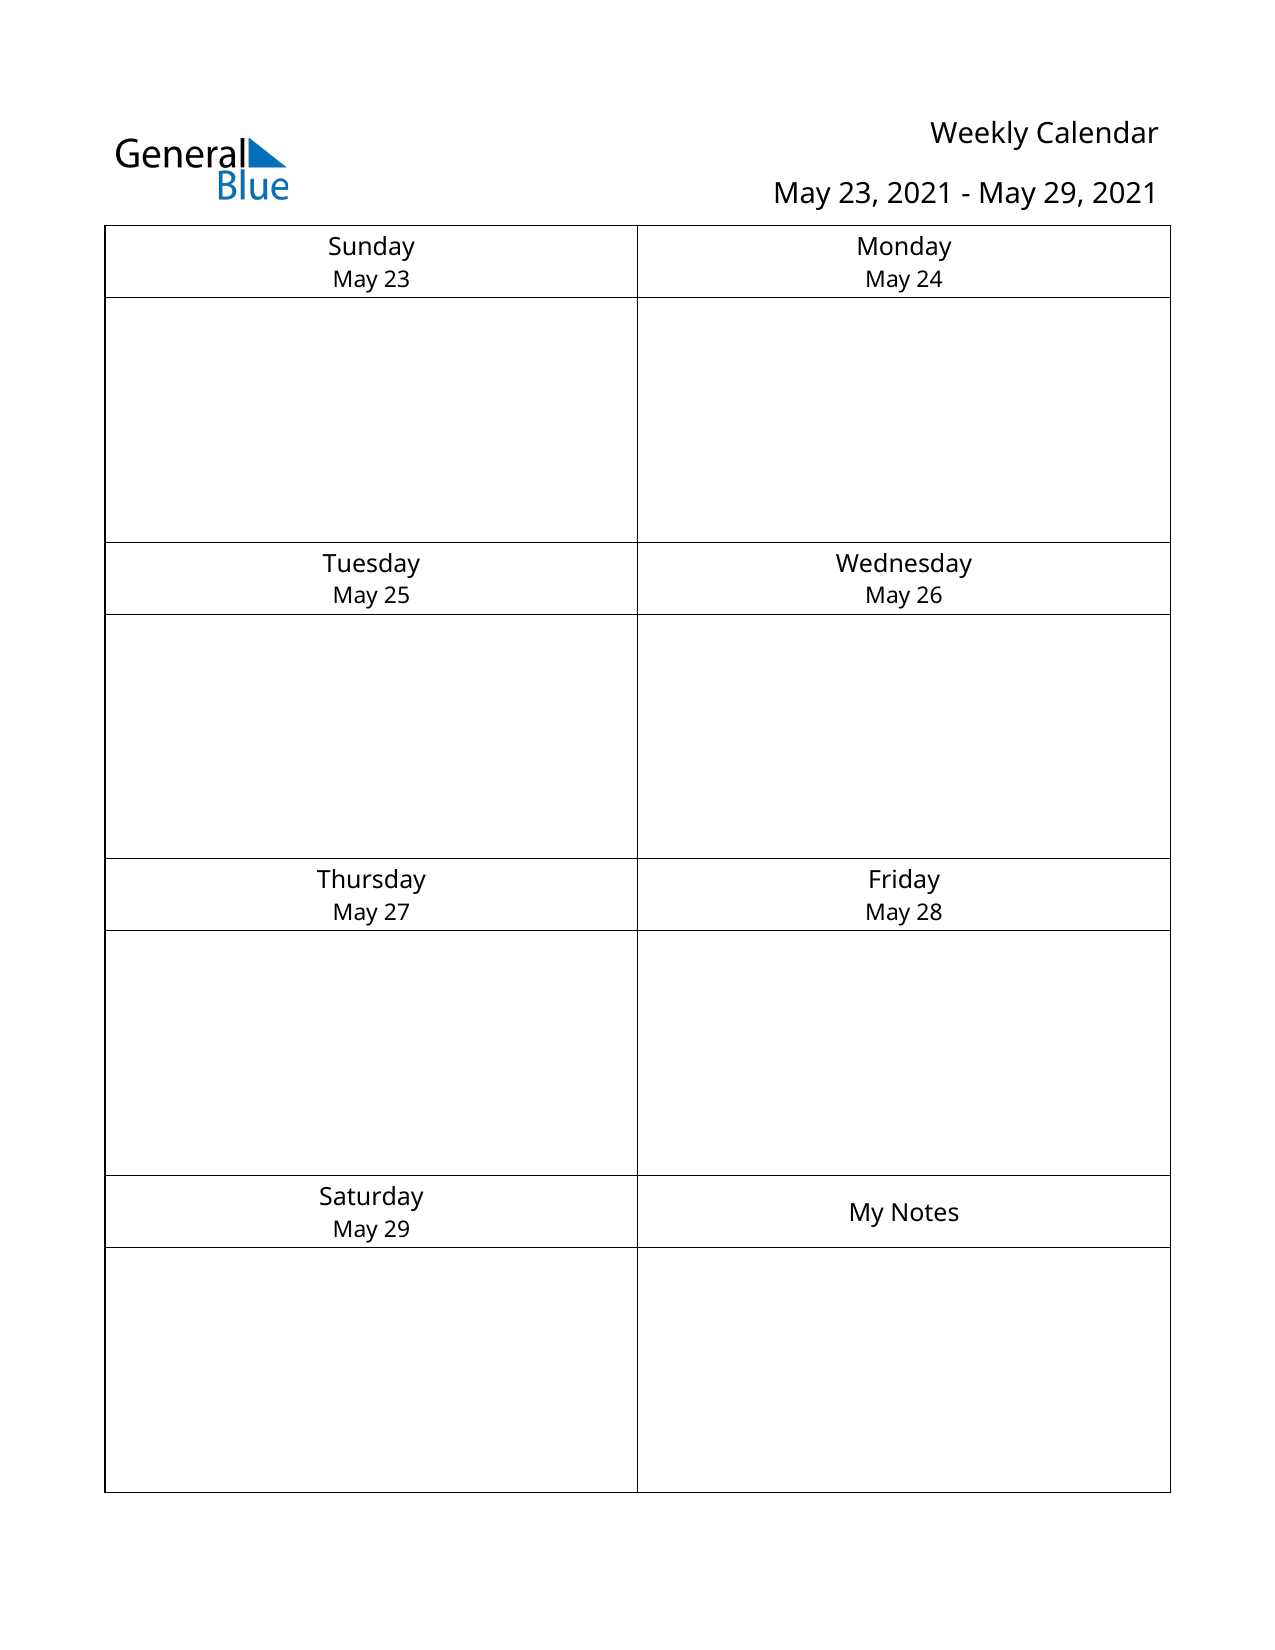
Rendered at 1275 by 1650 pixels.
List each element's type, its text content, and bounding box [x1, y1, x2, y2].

picture [116, 138, 289, 200]
table_cell Sunday May 23 [106, 226, 637, 297]
table_cell [106, 1248, 637, 1492]
table_cell [106, 615, 637, 858]
table_cell Tuesday May 25 [106, 543, 637, 613]
table_cell Saturday May 29 [106, 1176, 637, 1247]
table_cell [638, 931, 1170, 1175]
table_cell [106, 931, 637, 1175]
table_header Weekly Calendar May 23, 2021 - May 29, 2021 [302, 113, 1170, 225]
table_cell [638, 615, 1170, 858]
table_cell [638, 1248, 1170, 1492]
table_cell Wednesday May 26 [638, 543, 1170, 613]
table_header [105, 113, 302, 225]
table_cell My Notes [638, 1176, 1170, 1247]
table_cell Friday May 28 [638, 859, 1170, 930]
table_cell [638, 298, 1170, 542]
table_cell [106, 298, 637, 542]
table_cell Thursday May 27 [106, 859, 637, 930]
table_cell Monday May 24 [638, 226, 1170, 297]
